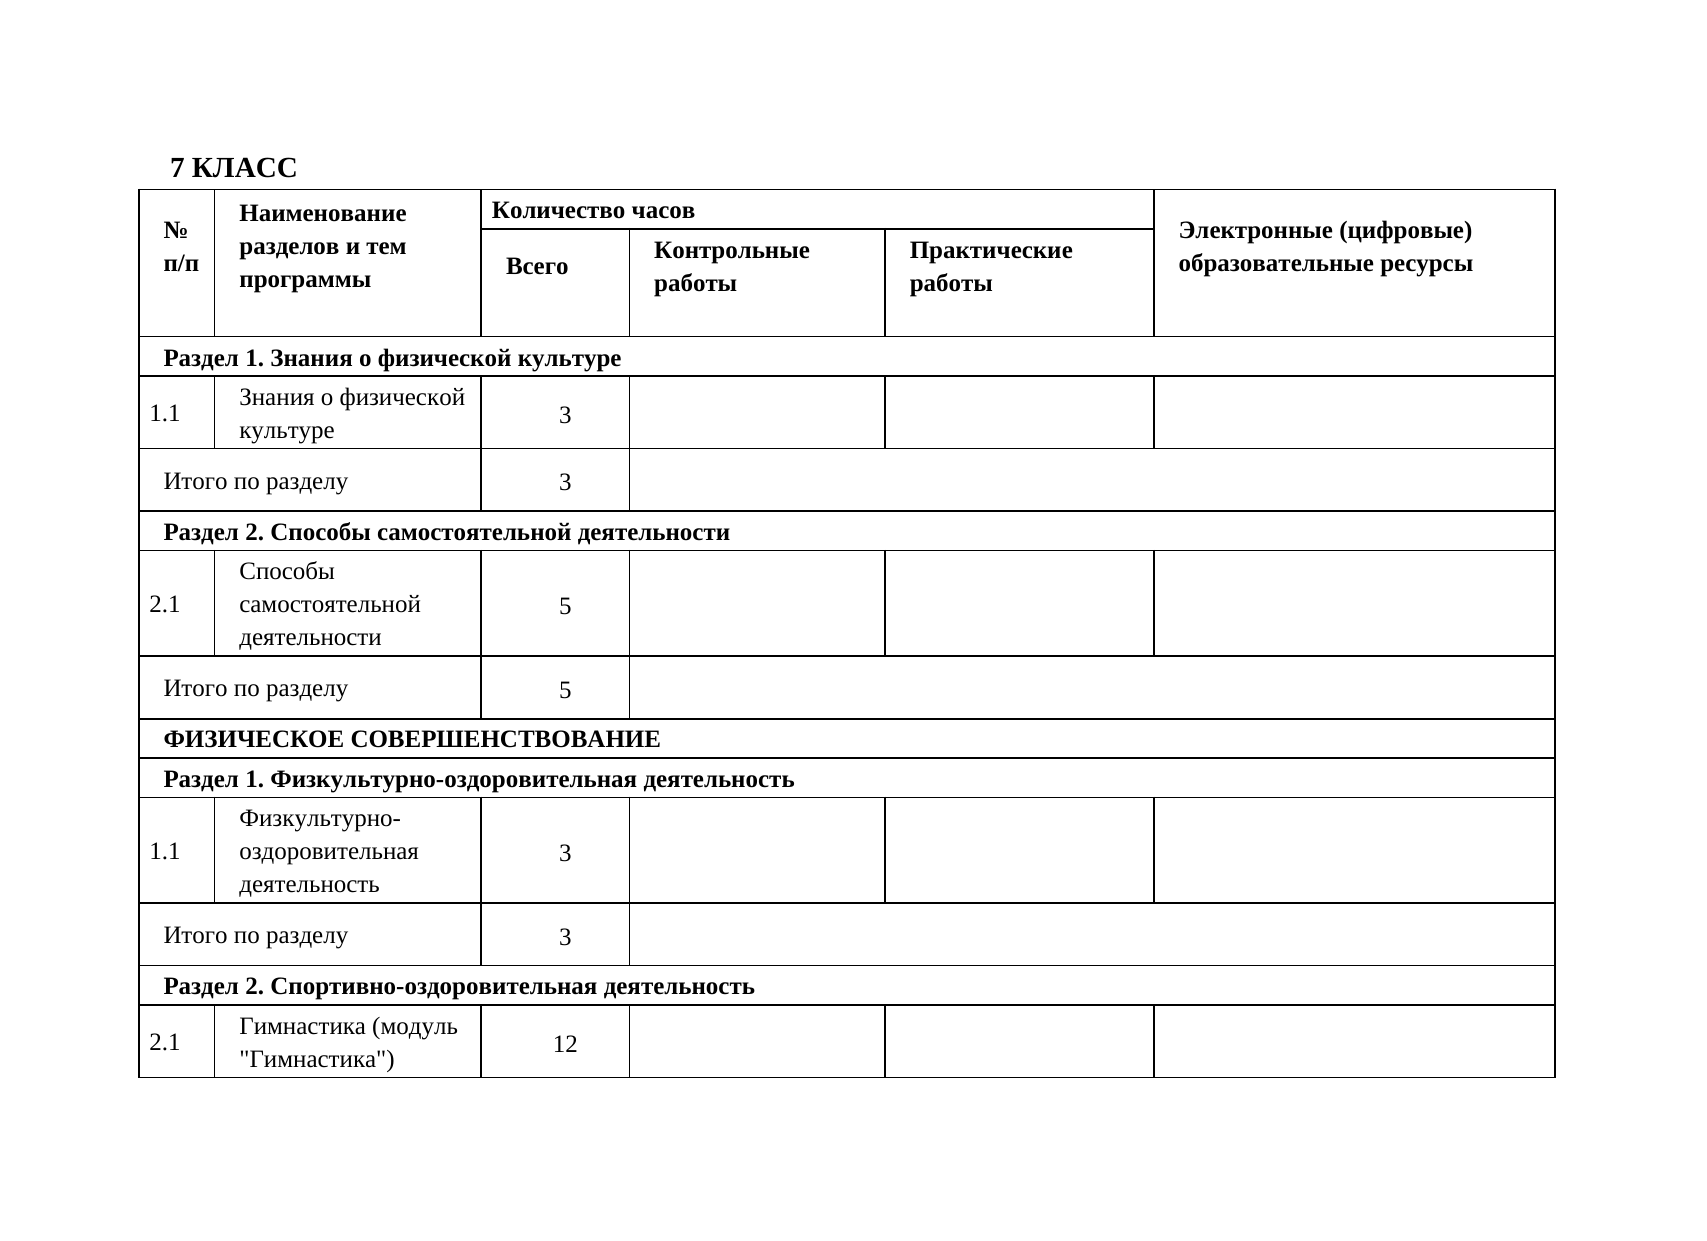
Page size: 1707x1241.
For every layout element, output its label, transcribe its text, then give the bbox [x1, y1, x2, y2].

table_cell [630, 904, 1554, 965]
table_cell [886, 377, 1153, 448]
table_cell Раздел 2. Спортивно-оздоровительная деятельность [140, 966, 1554, 1004]
table_cell [1155, 798, 1554, 902]
table_cell Раздел 2. Способы самостоятельной деятельности [140, 512, 1554, 550]
table_cell Практические работы [886, 230, 1153, 336]
table_header Электронные (цифровые) образовательные ресурсы [1155, 190, 1554, 336]
table_cell Способы самостоятельной деятельности [215, 551, 480, 655]
table_cell 3 [482, 377, 629, 448]
table_cell 1.1 [140, 377, 214, 448]
table_cell Контрольные работы [630, 230, 884, 336]
table_cell [630, 449, 1554, 510]
table_cell 5 [482, 657, 629, 718]
table_cell 2.1 [140, 1006, 214, 1076]
table_cell [630, 377, 884, 448]
table_cell 1.1 [140, 798, 214, 902]
table_cell ФИЗИЧЕСКОЕ СОВЕРШЕНСТВОВАНИЕ [140, 720, 1554, 757]
table_cell Знания о физической культуре [215, 377, 480, 448]
table_header Наименование разделов и тем программы [215, 190, 480, 336]
table_cell Физкультурно-оздоровительная деятельность [215, 798, 480, 902]
table_cell [1155, 1006, 1554, 1076]
table_cell Раздел 1. Физкультурно-оздоровительная деятельность [140, 759, 1554, 797]
table_cell [886, 1006, 1153, 1076]
table_cell 3 [482, 904, 629, 965]
table_cell 3 [482, 449, 629, 510]
table_cell 2.1 [140, 551, 214, 655]
table_cell Итого по разделу [140, 657, 480, 718]
table_cell [1155, 551, 1554, 655]
table_header № п/п [140, 190, 214, 336]
table_cell 12 [482, 1006, 629, 1076]
table_cell Гимнастика (модуль "Гимнастика") [215, 1006, 480, 1076]
table_cell Итого по разделу [140, 904, 480, 965]
table_cell [886, 551, 1153, 655]
table_cell [630, 798, 884, 902]
table_cell [630, 1006, 884, 1076]
table_cell 5 [482, 551, 629, 655]
table_header Количество часов [482, 190, 1153, 228]
table_cell [1155, 377, 1554, 448]
table_cell Раздел 1. Знания о физической культуре [140, 337, 1554, 375]
table_cell [630, 551, 884, 655]
table_cell Всего [482, 230, 629, 336]
table_cell Итого по разделу [140, 449, 480, 510]
table_cell [630, 657, 1554, 718]
table_cell [886, 798, 1153, 902]
text 7 КЛАСС [162, 150, 1557, 183]
table_cell 3 [482, 798, 629, 902]
